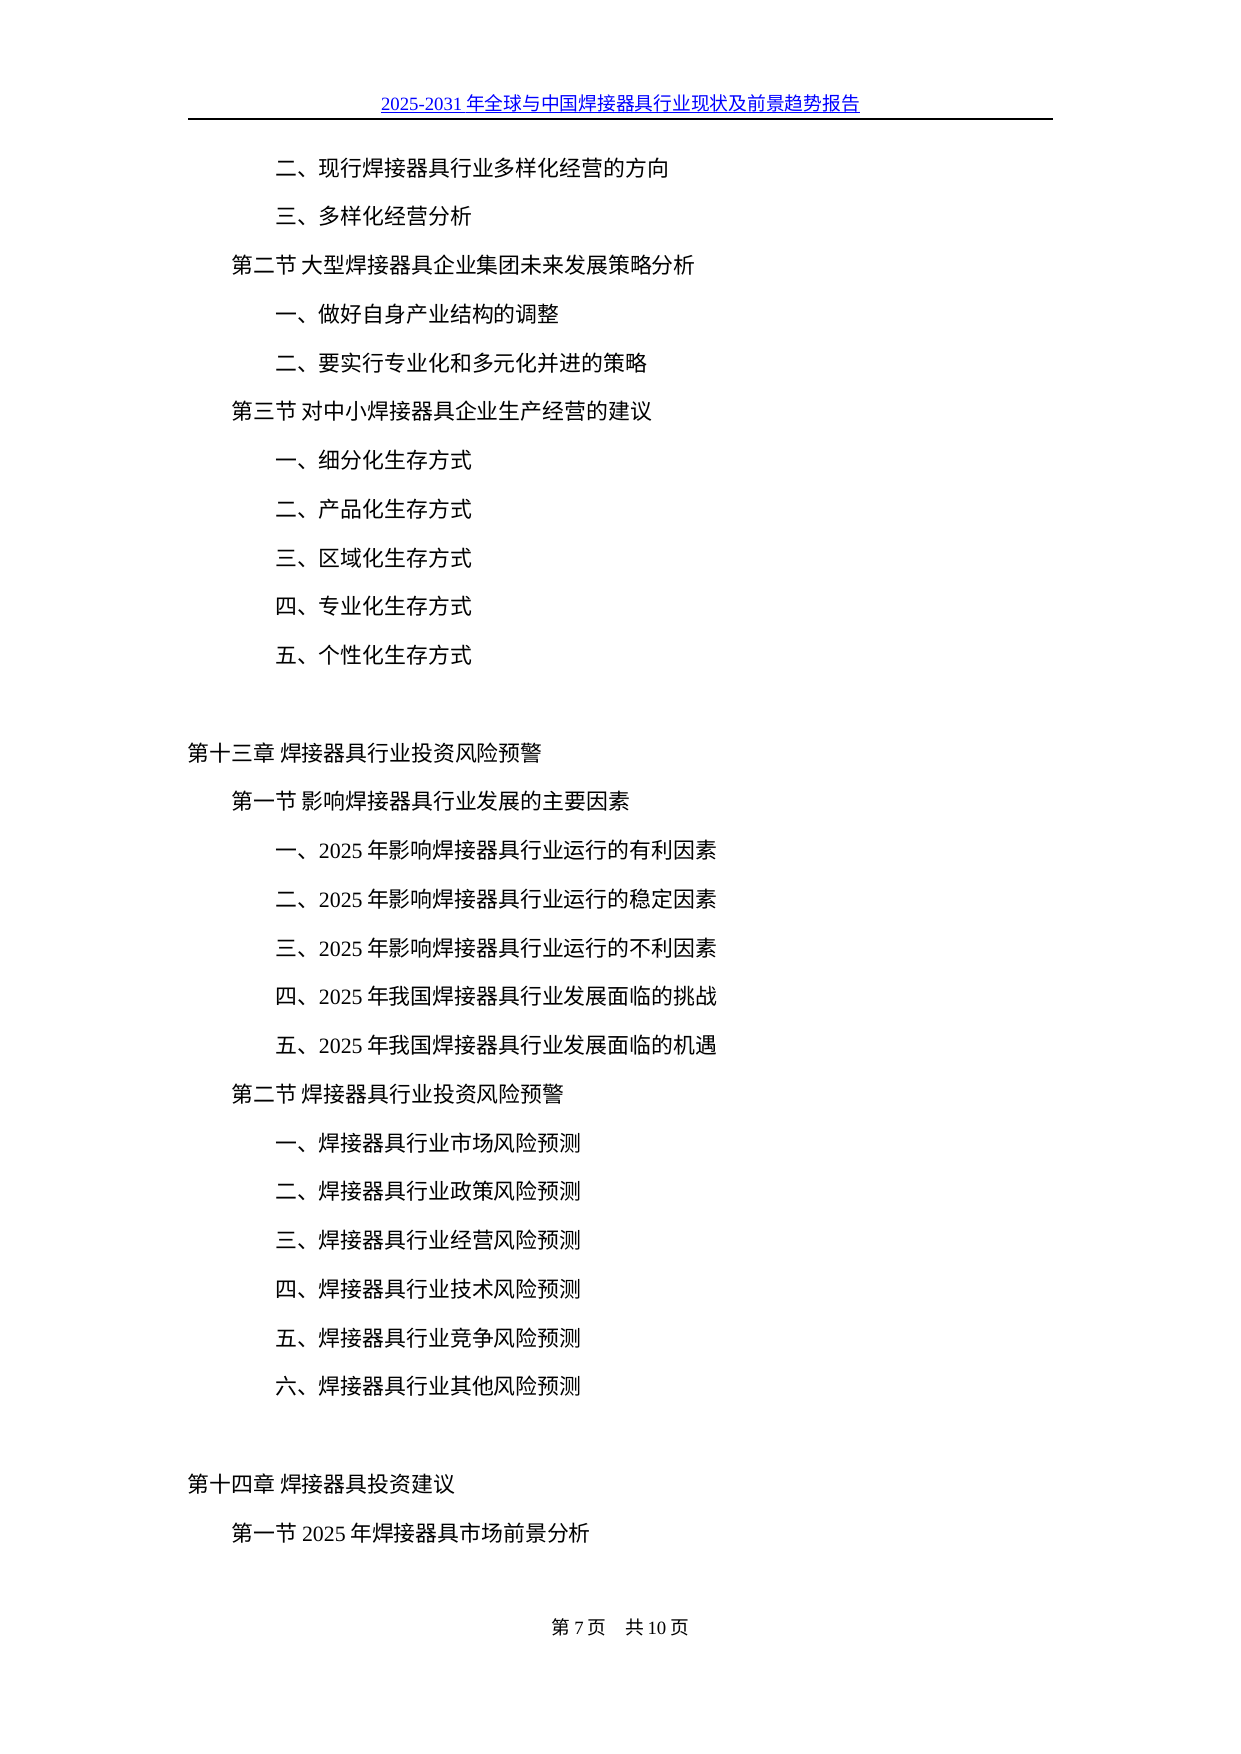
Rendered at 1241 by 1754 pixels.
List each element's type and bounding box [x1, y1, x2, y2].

text [187, 150, 1053, 1548]
